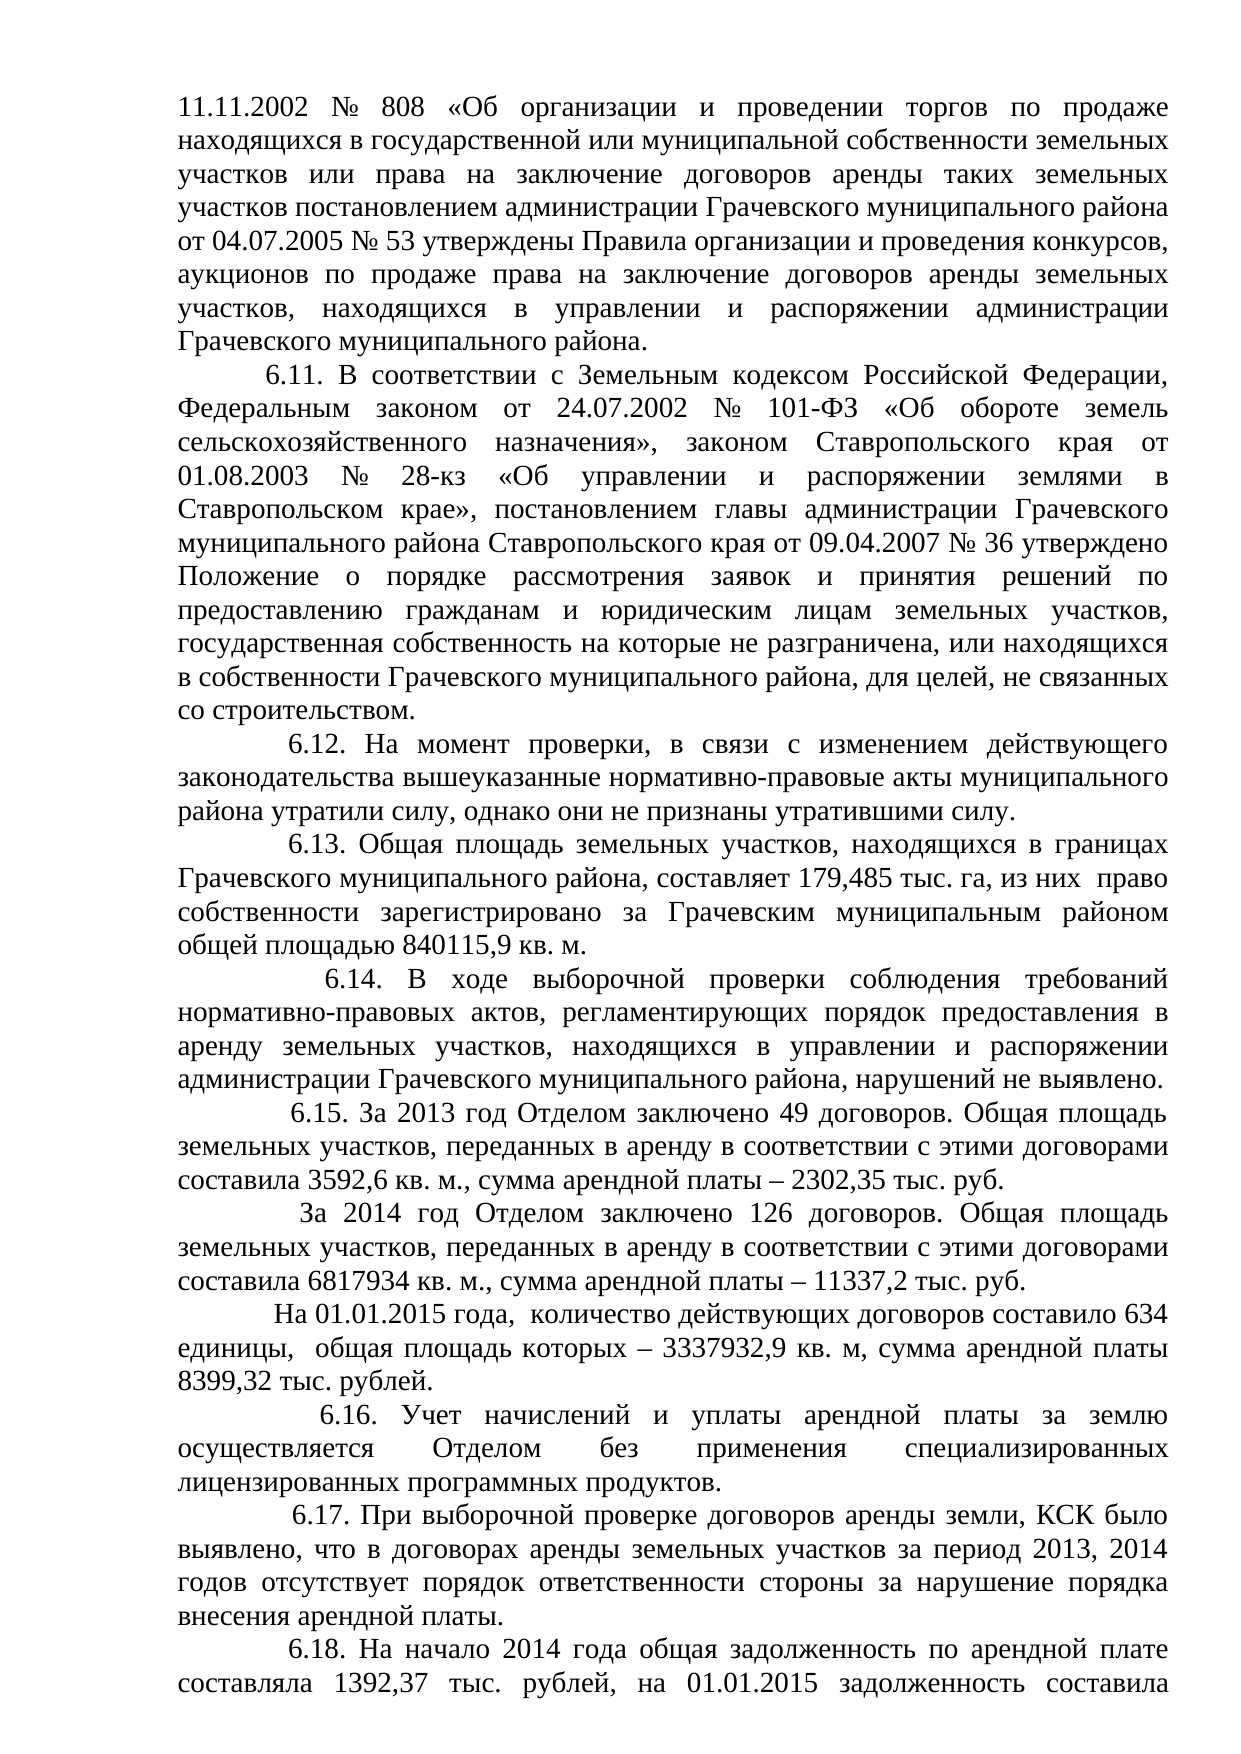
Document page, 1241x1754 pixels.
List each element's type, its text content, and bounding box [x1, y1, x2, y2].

text 6.13. Общая площадь земельных участков, находящихся в границах Грачевского муниципального района, составляет 179,485 тыс. га, из них право собственности зарегистрировано за Грачевским муниципальным районом общей площадью 840115,9 кв. м. [177, 827, 1169, 961]
text 6.16. Учет начислений и уплаты арендной платы за землю осуществляется Отделом без применения специализированных лицензированных программных продуктов. [177, 1397, 1169, 1497]
text За 2014 год Отделом заключено 126 договоров. Общая площадь земельных участков, переданных в аренду в соответствии с этими договорами составила 6817934 кв. м., сумма арендной платы – 11337,2 тыс. руб. [177, 1196, 1169, 1296]
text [177, 1632, 1169, 1699]
text 6.11. В соответствии с Земельным кодексом Российской Федерации, Федеральным законом от 24.07.2002 № 101-ФЗ «Об обороте земель сельскохозяйственного назначения», законом Ставропольского края от 01.08.2003 № 28-кз «Об управлении и распоряжении землями в Ставропольском крае», постановлением главы администрации Грачевского муниципального района Ставропольского края от 09.04.2007 № 36 утверждено Положение о порядке рассмотрения заявок и принятия решений по предоставлению гражданам и юридическим лицам земельных участков, государственная собственность на которые не разграничена, или находящихся в собственности Грачевского муниципального района, для целей, не связанных со строительством. [177, 357, 1169, 726]
text 6.14. В ходе выборочной проверки соблюдения требований нормативно-правовых актов, регламентирующих порядок предоставления в аренду земельных участков, находящихся в управлении и распоряжении администрации Грачевского муниципального района, нарушений не выявлено. [177, 961, 1169, 1095]
text 6.15. За 2013 год Отделом заключено 49 договоров. Общая площадь земельных участков, переданных в аренду в соответствии с этими договорами составила 3592,6 кв. м., сумма арендной платы – 2302,35 тыс. руб. [177, 1095, 1169, 1196]
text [177, 89, 1169, 357]
text На 01.01.2015 года, количество действующих договоров составило 634 единицы, общая площадь которых – 3337932,9 кв. м, сумма арендной платы 8399,32 тыс. рублей. [177, 1296, 1169, 1397]
text 6.17. При выборочной проверке договоров аренды земли, КСК было выявлено, что в договорах аренды земельных участков за период 2013, 2014 годов отсутствует порядок ответственности стороны за нарушение порядка внесения арендной платы. [177, 1497, 1169, 1632]
text 6.12. На момент проверки, в связи с изменением действующего законодательства вышеуказанные нормативно-правовые акты муниципального района утратили силу, однако они не признаны утратившими силу. [177, 726, 1169, 827]
